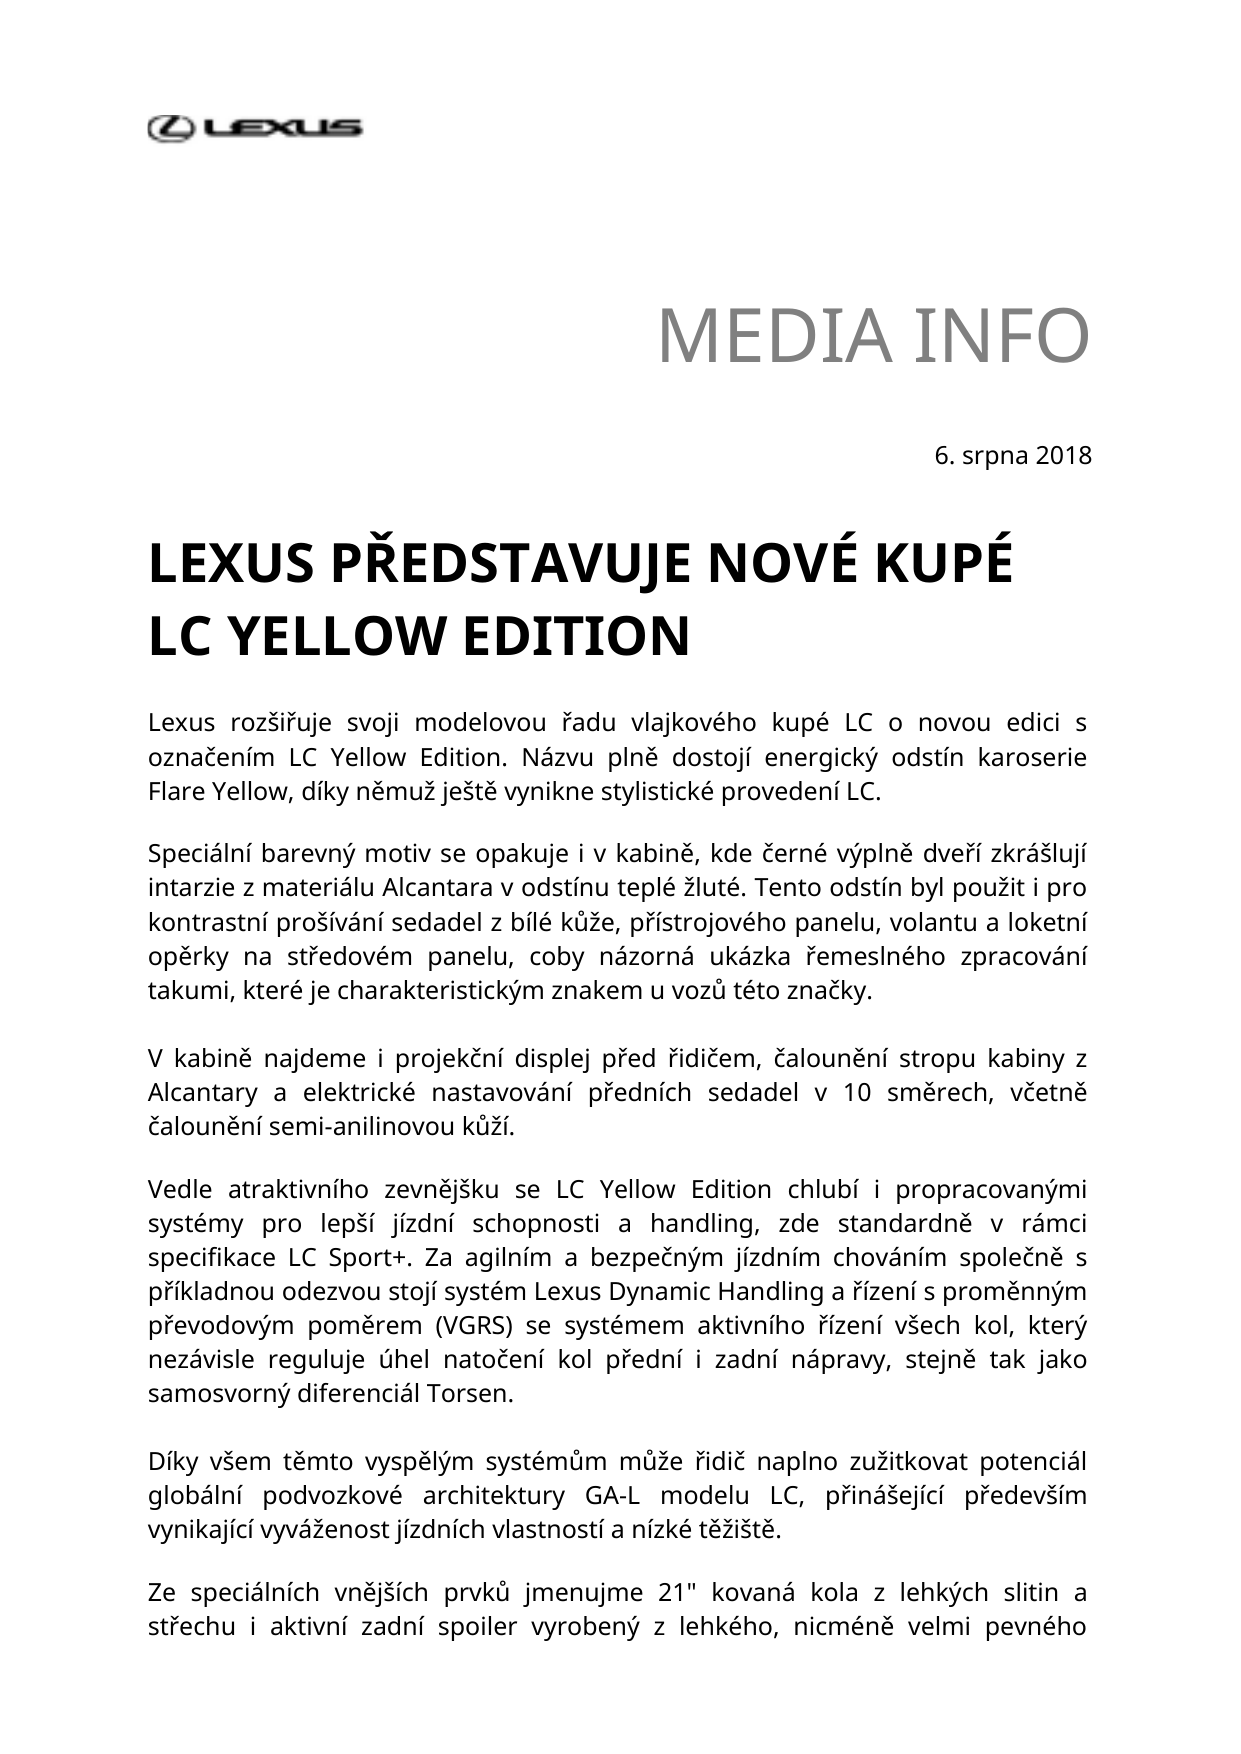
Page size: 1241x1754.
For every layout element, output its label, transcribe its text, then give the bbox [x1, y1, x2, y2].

text LEXUS PŘEDSTAVUJE NOVÉ KUPÉ LC YELLOW EDITION [148, 524, 1088, 672]
text MEDIA INFO [590, 282, 1093, 384]
text Díky všem těmto vyspělým systémům může řidič naplno zužitkovat potenciál globální podvozkové architektury GA-L modelu LC, přinášející především vynikající vyváženost jízdních vlastností a nízké těžiště. [148, 1444, 1088, 1546]
text Lexus rozšiřuje svoji modelovou řadu vlajkového kupé LC o novou edici s označením LC Yellow Edition. Názvu plně dostojí energický odstín karoserie Flare Yellow, díky němuž ještě vynikne stylistické provedení LC. [148, 705, 1088, 807]
text Speciální barevný motiv se opakuje i v kabině, kde černé výplně dveří zkrášlují intarzie z materiálu Alcantara v odstínu teplé žluté. Tento odstín byl použit i pro kontrastní prošívání sedadel z bílé kůže, přístrojového panelu, volantu a loketní opěrky na středovém panelu, coby názorná ukázka řemeslného zpracování takumi, které je charakteristickým znakem u vozů této značky. [148, 836, 1088, 1006]
text 6. srpna 2018 [148, 438, 1093, 472]
text Vedle atraktivního zevnějšku se LC Yellow Edition chlubí i propracovanými systémy pro lepší jízdní schopnosti a handling, zde standardně v rámci specifikace LC Sport+. Za agilním a bezpečným jízdním chováním společně s příkladnou odezvou stojí systém Lexus Dynamic Handling a řízení s proměnným převodovým poměrem (VGRS) se systémem aktivního řízení všech kol, který nezávisle reguluje úhel natočení kol přední i zadní nápravy, stejně tak jako samosvorný diferenciál Torsen. [148, 1171, 1088, 1410]
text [148, 1575, 1088, 1643]
text V kabině najdeme i projekční displej před řidičem, čalounění stropu kabiny z Alcantary a elektrické nastavování předních sedadel v 10 směrech, včetně čalounění semi-anilinovou kůží. [148, 1040, 1088, 1143]
